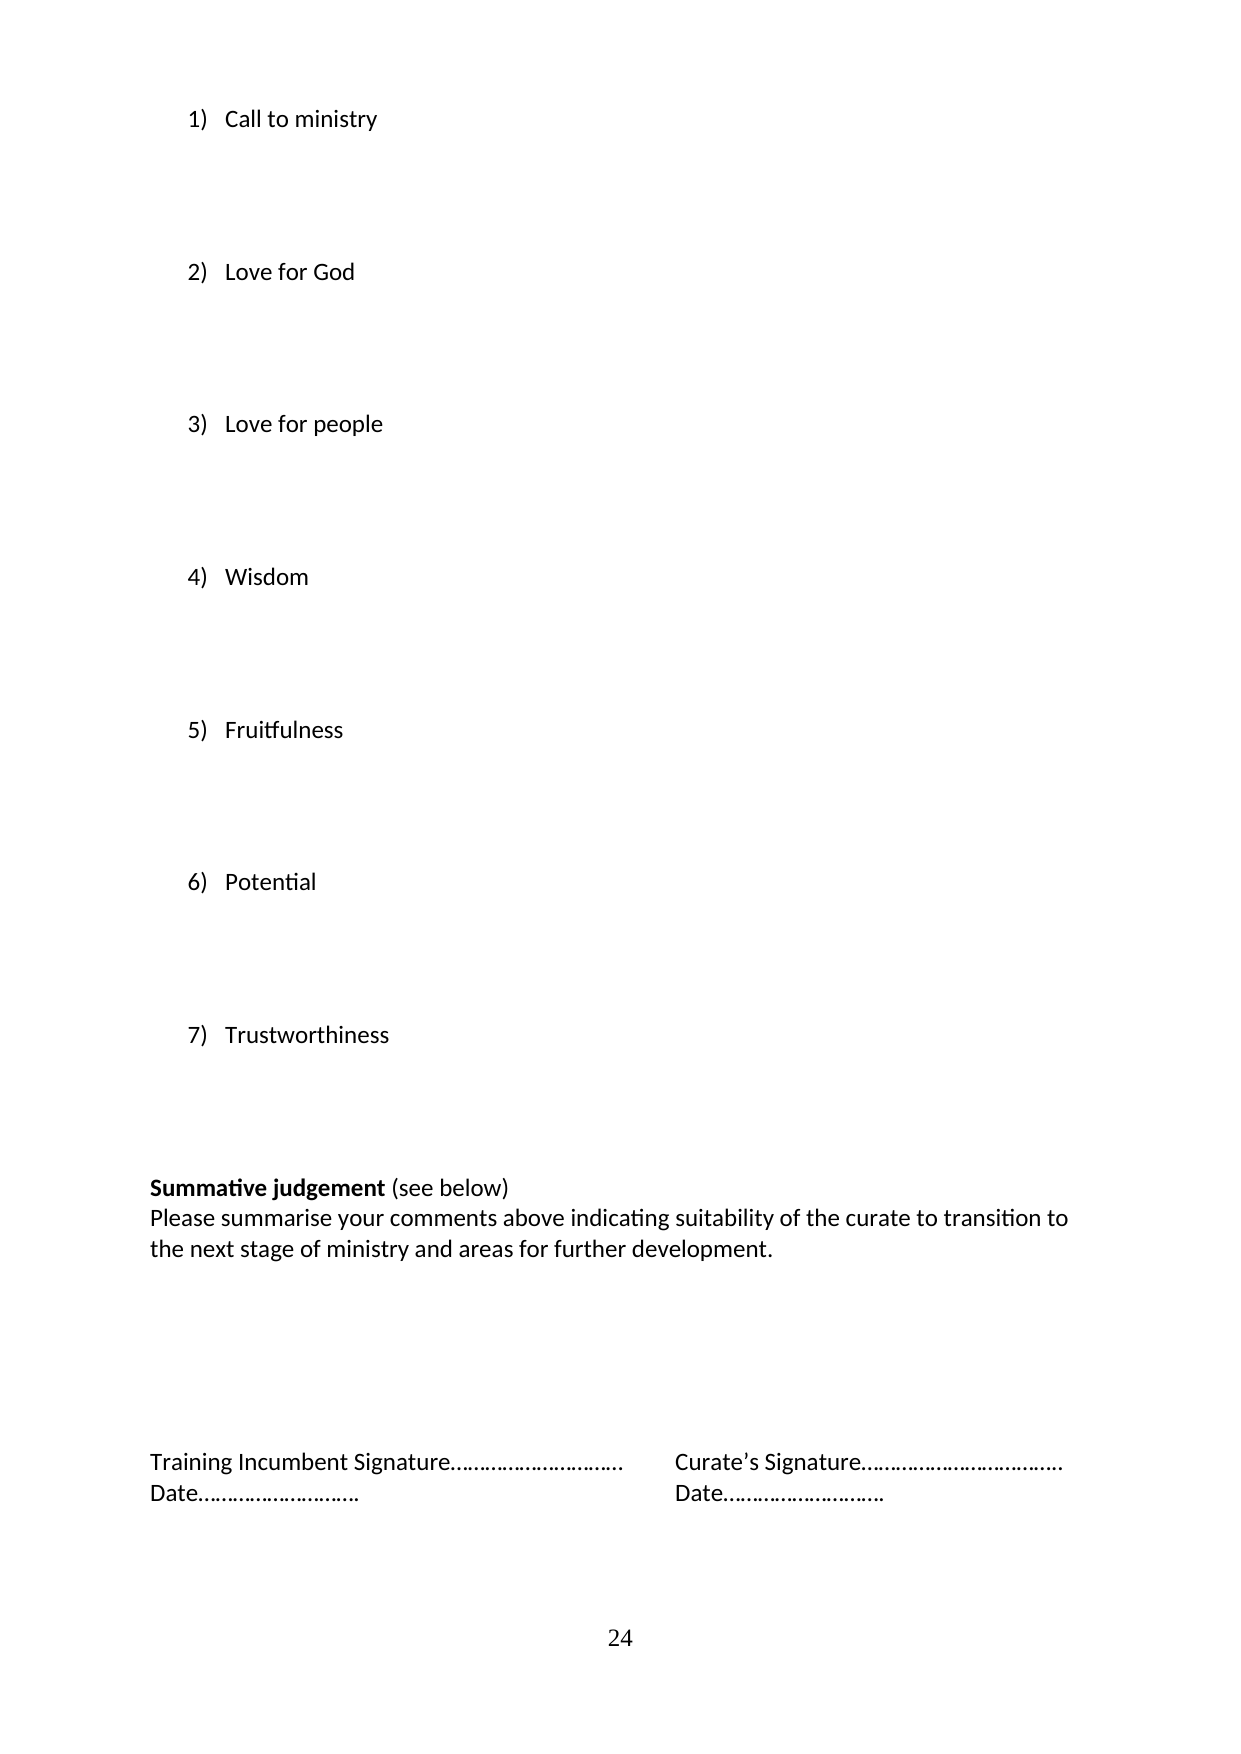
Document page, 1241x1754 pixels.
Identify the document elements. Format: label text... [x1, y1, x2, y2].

list Wisdom [187, 561, 1090, 592]
text Summative judgement (see below) [150, 1172, 1090, 1202]
list Trustworthiness [187, 1019, 1090, 1049]
text Date………………………. Date………………………. [150, 1477, 1090, 1507]
list Fruitfulness [187, 714, 1090, 744]
list Love for God [187, 256, 1090, 287]
text Please summarise your comments above indicating suitability of the curate to transition to the next stage of ministry and areas for further development. [150, 1202, 1090, 1263]
list Potential [187, 866, 1090, 897]
list Love for people [187, 409, 1090, 439]
text Training Incumbent Signature………………………… Curate’s Signature…………………………….. [150, 1446, 1090, 1477]
list Call to ministry [187, 103, 1090, 134]
